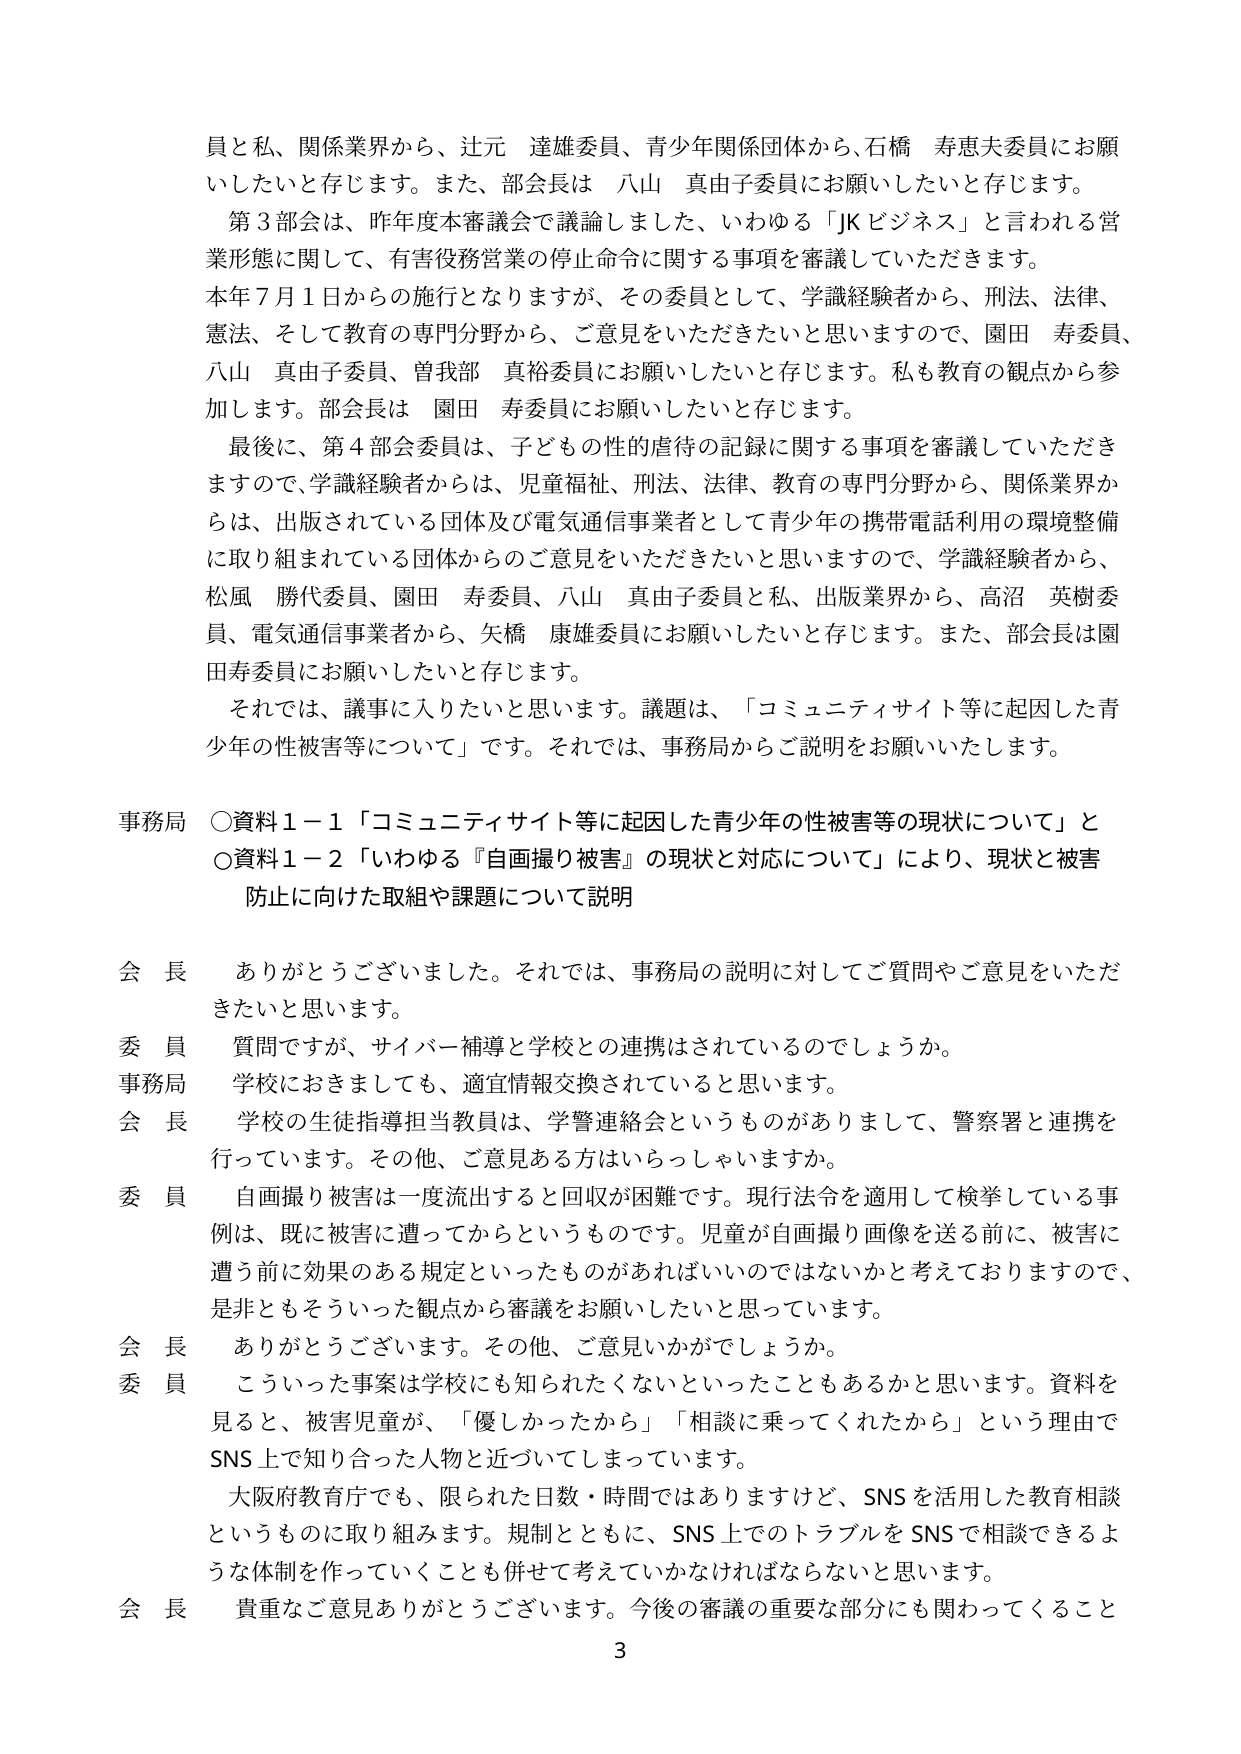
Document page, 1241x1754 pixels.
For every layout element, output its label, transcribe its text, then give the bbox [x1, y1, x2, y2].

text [118, 1589, 1122, 1627]
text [206, 127, 1122, 202]
text 防止に向けた取組や課題について説明 [222, 877, 1122, 914]
text 大阪府教育庁でも、限られた日数・時間ではありますけど、SNSを活用した教育相談というものに取り組みます。規制とともに、SNS上でのトラブルをSNSで相談できるような体制を作っていくことも併せて考えていかなければならないと思います。 [206, 1477, 1122, 1589]
text それでは、議事に入りたいと思います。議題は、「コミュニティサイト等に起因した青少年の性被害等について」です。それでは、事務局からご説明をお願いいたします。 [206, 689, 1122, 764]
text ○資料１－２「いわゆる『自画撮り被害』の現状と対応について」により、現状と被害 [213, 839, 1122, 877]
text 事務局 学校におきましても、適宜情報交換されていると思います。 [118, 1064, 1122, 1102]
text 第３部会は、昨年度本審議会で議論しました、いわゆる「JKビジネス」と言われる営業形態に関して、有害役務営業の停止命令に関する事項を審議していただきます。 [206, 202, 1122, 277]
text 会 長 学校の生徒指導担当教員は、学警連絡会というものがありまして、警察署と連携を行っています。その他、ご意見ある方はいらっしゃいますか。 [118, 1102, 1122, 1177]
text 会 長 ありがとうございます。その他、ご意見いかがでしょうか。 [118, 1327, 1122, 1364]
text 最後に、第４部会委員は、子どもの性的虐待の記録に関する事項を審議していただきますので､学識経験者からは、児童福祉、刑法、法律、教育の専門分野から、関係業界からは、出版されている団体及び電気通信事業者として青少年の携帯電話利用の環境整備に取り組まれている団体からのご意見をいただきたいと思いますので、学識経験者から、松風 勝代委員、園田 寿委員、八山 真由子委員と私、出版業界から、高沼 英樹委員、電気通信事業者から、矢橋 康雄委員にお願いしたいと存じます。また、部会長は園田寿委員にお願いしたいと存じます。 [206, 427, 1122, 689]
text 会 長 ありがとうございました。それでは、事務局の説明に対してご質問やご意見をいただきたいと思います。 [118, 952, 1122, 1027]
text 本年７月１日からの施行となりますが、その委員として、学識経験者から、刑法、法律、憲法、そして教育の専門分野から、ご意見をいただきたいと思いますので、園田 寿委員、八山 真由子委員、曽我部 真裕委員にお願いしたいと存じます。私も教育の観点から参加します。部会長は 園田 寿委員にお願いしたいと存じます。 [206, 277, 1122, 427]
text 事務局 ○資料１－１「コミュニティサイト等に起因した青少年の性被害等の現状について」と [118, 802, 1122, 839]
text 委 員 質問ですが、サイバー補導と学校との連携はされているのでしょうか。 [118, 1027, 1122, 1064]
text 委 員 自画撮り被害は一度流出すると回収が困難です。現行法令を適用して検挙している事例は、既に被害に遭ってからというものです。児童が自画撮り画像を送る前に、被害に遭う前に効果のある規定といったものがあればいいのではないかと考えておりますので、是非ともそういった観点から審議をお願いしたいと思っています。 [118, 1177, 1122, 1327]
text 委 員 こういった事案は学校にも知られたくないといったこともあるかと思います。資料を見ると、被害児童が、「優しかったから」「相談に乗ってくれたから」という理由で、SNS上で知り合った人物と近づいてしまっています。 [118, 1364, 1122, 1477]
